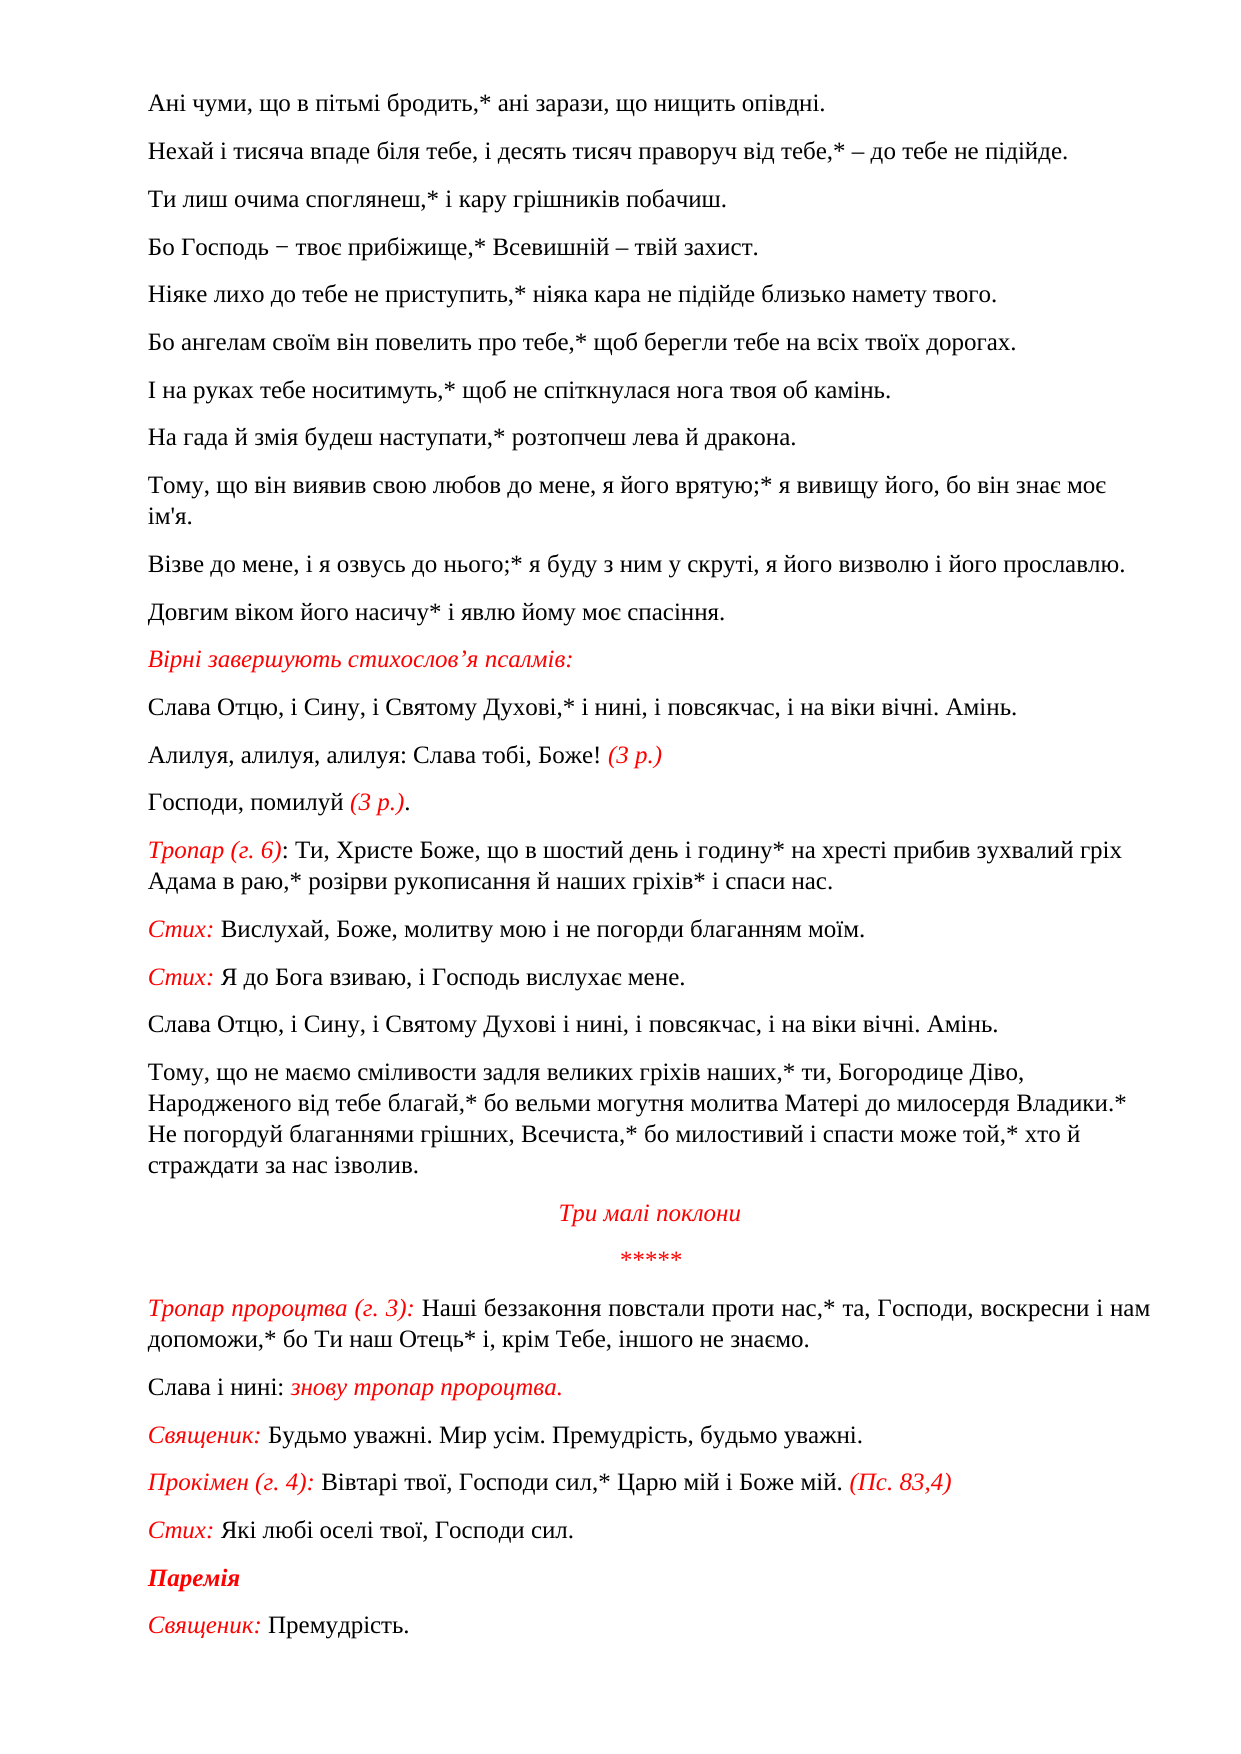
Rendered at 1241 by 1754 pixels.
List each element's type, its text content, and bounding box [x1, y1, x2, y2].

text Господи, помилуй (3 р.). [148, 787, 1152, 816]
text ***** [148, 1246, 1152, 1274]
text На гада й змія будеш наступати,* розтопчеш лева й дракона. [148, 422, 1152, 451]
text Бо Господь − твоє прибіжище,* Всевишній – твій захист. [148, 232, 1152, 260]
text Ти лиш очима споглянеш,* і кару грішників побачиш. [148, 184, 1152, 213]
text Священик: Будьмо уважні. Мир усім. Премудрість, будьмо уважні. [148, 1420, 1152, 1448]
text Прокімен (г. 4): Вівтарі твої, Господи сил,* Царю мій і Боже мій. (Пс. 83,4) [148, 1467, 1152, 1496]
text Тропар пророцтва (г. 3): Наші беззаконня повстали проти нас,* та, Господи, воскресни і нам допоможи,* бо Ти наш Отець* і, крім Тебе, іншого не знаємо. [148, 1293, 1152, 1353]
text І на руках тебе носитимуть,* щоб не спіткнулася нога твоя об камінь. [148, 375, 1152, 403]
text Алилуя, алилуя, алилуя: Слава тобі, Боже! (3 р.) [148, 740, 1152, 768]
text Паремія [148, 1563, 1152, 1592]
text Нехай і тисяча впаде біля тебе, і десять тисяч праворуч від тебе,* – до тебе не підійде. [148, 136, 1152, 165]
text Бо ангелам своїм він повелить про тебе,* щоб берегли тебе на всіх твоїх дорогах. [148, 327, 1152, 356]
text Ніяке лихо до тебе не приступить,* ніяка кара не підійде близько намету твого. [148, 279, 1152, 308]
text Слава Отцю, і Сину, і Святому Духові,* і нині, і повсякчас, і на віки вічні. Амінь. [148, 692, 1152, 721]
text Три малі поклони [148, 1198, 1152, 1227]
text Довгим віком його насичу* і явлю йому моє спасіння. [148, 597, 1152, 625]
text Тропар (г. 6): Ти, Христе Боже, що в шостий день і годину* на хресті прибив зухвалий гріх Адама в раю,* розірви рукописання й наших гріхів* і спаси нас. [148, 835, 1152, 895]
text Ані чуми, що в пітьмі бродить,* ані зарази, що нищить опівдні. [148, 88, 1152, 117]
text Візве до мене, і я озвусь до нього;* я буду з ним у скруті, я його визволю і його прославлю. [148, 549, 1152, 578]
text Слава Отцю, і Сину, і Святому Духові і нині, і повсякчас, і на віки вічні. Амінь. [148, 1009, 1152, 1038]
text Стих: Які любі оселі твої, Господи сил. [148, 1515, 1152, 1544]
text Вірні завершують стихослов’я псалмів: [148, 644, 1152, 673]
text Слава і нині: знову тропар пророцтва. [148, 1372, 1152, 1401]
text Стих: Я до Бога взиваю, і Господь вислухає мене. [148, 962, 1152, 990]
text Тому, що він виявив свою любов до мене, я його врятую;* я вивищу його, бо він знає моє ім'я. [148, 470, 1152, 530]
text Священик: Премудрість. [148, 1611, 1152, 1639]
text Стих: Вислухай, Боже, молитву мою і не погорди благанням моїм. [148, 914, 1152, 943]
text Тому, що не маємо сміливости задля великих гріхів наших,* ти, Богородице Діво, Народженого від тебе благай,* бо вельми могутня молитва Матері до милосердя Владики.* Не погордуй благаннями грішних, Всечиста,* бо милостивий і спасти може той,* хто й страждати за нас ізволив. [148, 1057, 1152, 1179]
